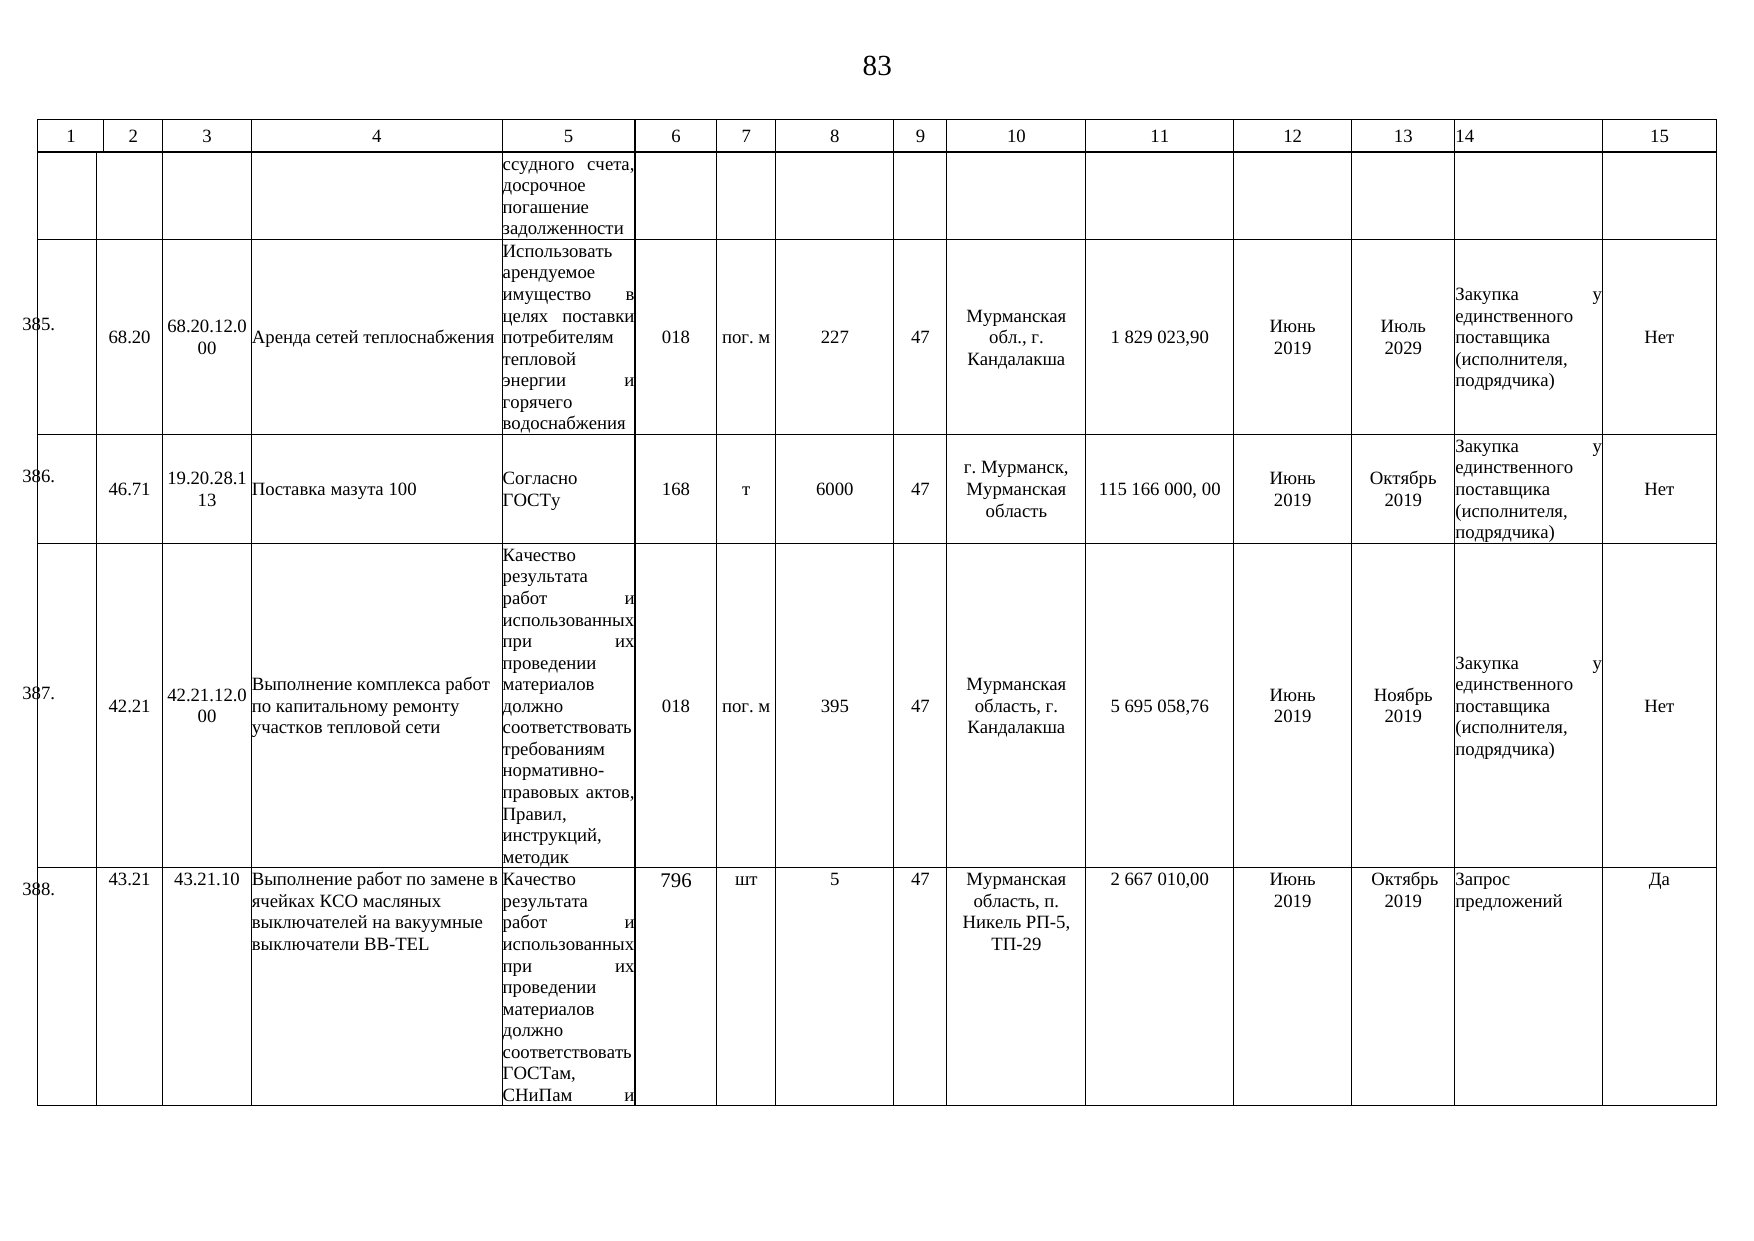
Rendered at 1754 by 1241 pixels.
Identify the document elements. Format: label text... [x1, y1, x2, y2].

table_header 9 [894, 120, 946, 151]
table_header 15 [1603, 120, 1716, 151]
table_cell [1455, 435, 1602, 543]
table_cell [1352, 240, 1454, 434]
table_header 11 [1086, 120, 1233, 151]
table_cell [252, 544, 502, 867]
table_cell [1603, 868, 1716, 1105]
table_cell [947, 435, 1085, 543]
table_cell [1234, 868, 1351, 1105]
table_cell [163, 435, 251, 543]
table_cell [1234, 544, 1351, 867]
table_header 3 [163, 120, 251, 151]
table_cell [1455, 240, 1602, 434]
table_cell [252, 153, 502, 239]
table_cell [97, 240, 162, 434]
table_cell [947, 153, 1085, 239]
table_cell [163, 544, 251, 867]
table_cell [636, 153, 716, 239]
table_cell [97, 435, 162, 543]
table_header 13 [1352, 120, 1454, 151]
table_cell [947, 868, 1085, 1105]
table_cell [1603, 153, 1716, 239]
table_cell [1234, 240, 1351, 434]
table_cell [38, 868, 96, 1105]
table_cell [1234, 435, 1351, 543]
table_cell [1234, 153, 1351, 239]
table_header 6 [636, 120, 716, 151]
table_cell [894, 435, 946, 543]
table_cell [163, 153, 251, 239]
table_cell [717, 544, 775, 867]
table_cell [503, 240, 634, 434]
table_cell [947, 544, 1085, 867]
table_header 4 [252, 120, 502, 151]
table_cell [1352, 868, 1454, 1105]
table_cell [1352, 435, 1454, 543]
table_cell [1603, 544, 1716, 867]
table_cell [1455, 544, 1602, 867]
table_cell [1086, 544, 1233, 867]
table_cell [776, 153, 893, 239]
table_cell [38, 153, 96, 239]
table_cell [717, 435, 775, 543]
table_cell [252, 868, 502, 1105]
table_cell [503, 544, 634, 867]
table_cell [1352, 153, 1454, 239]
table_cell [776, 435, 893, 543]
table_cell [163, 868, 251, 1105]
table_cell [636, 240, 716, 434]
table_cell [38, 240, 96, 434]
table_header 10 [947, 120, 1085, 151]
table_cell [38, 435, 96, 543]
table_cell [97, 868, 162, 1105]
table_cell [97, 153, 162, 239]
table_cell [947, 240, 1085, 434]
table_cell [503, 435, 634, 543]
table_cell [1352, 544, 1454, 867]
table_header 12 [1234, 120, 1351, 151]
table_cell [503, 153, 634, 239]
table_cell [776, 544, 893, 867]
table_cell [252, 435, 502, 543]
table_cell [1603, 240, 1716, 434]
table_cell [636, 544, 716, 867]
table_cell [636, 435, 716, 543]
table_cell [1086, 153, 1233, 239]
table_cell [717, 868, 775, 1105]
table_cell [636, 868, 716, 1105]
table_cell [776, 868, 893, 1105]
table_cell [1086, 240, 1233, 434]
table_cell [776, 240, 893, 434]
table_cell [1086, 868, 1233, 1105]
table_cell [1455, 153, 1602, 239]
table_header 14 [1455, 120, 1602, 151]
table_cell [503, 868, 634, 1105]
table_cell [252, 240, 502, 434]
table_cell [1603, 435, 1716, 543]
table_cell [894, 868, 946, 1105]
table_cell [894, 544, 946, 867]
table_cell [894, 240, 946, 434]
table_header 7 [717, 120, 775, 151]
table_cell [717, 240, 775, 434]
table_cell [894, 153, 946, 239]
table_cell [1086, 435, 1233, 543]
table_header 2 [104, 120, 162, 151]
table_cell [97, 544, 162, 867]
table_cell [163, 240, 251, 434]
table_header 1 [38, 120, 103, 151]
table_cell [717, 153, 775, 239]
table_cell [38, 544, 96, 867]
table_header 8 [776, 120, 893, 151]
table_header 5 [503, 120, 634, 151]
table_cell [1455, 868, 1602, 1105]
